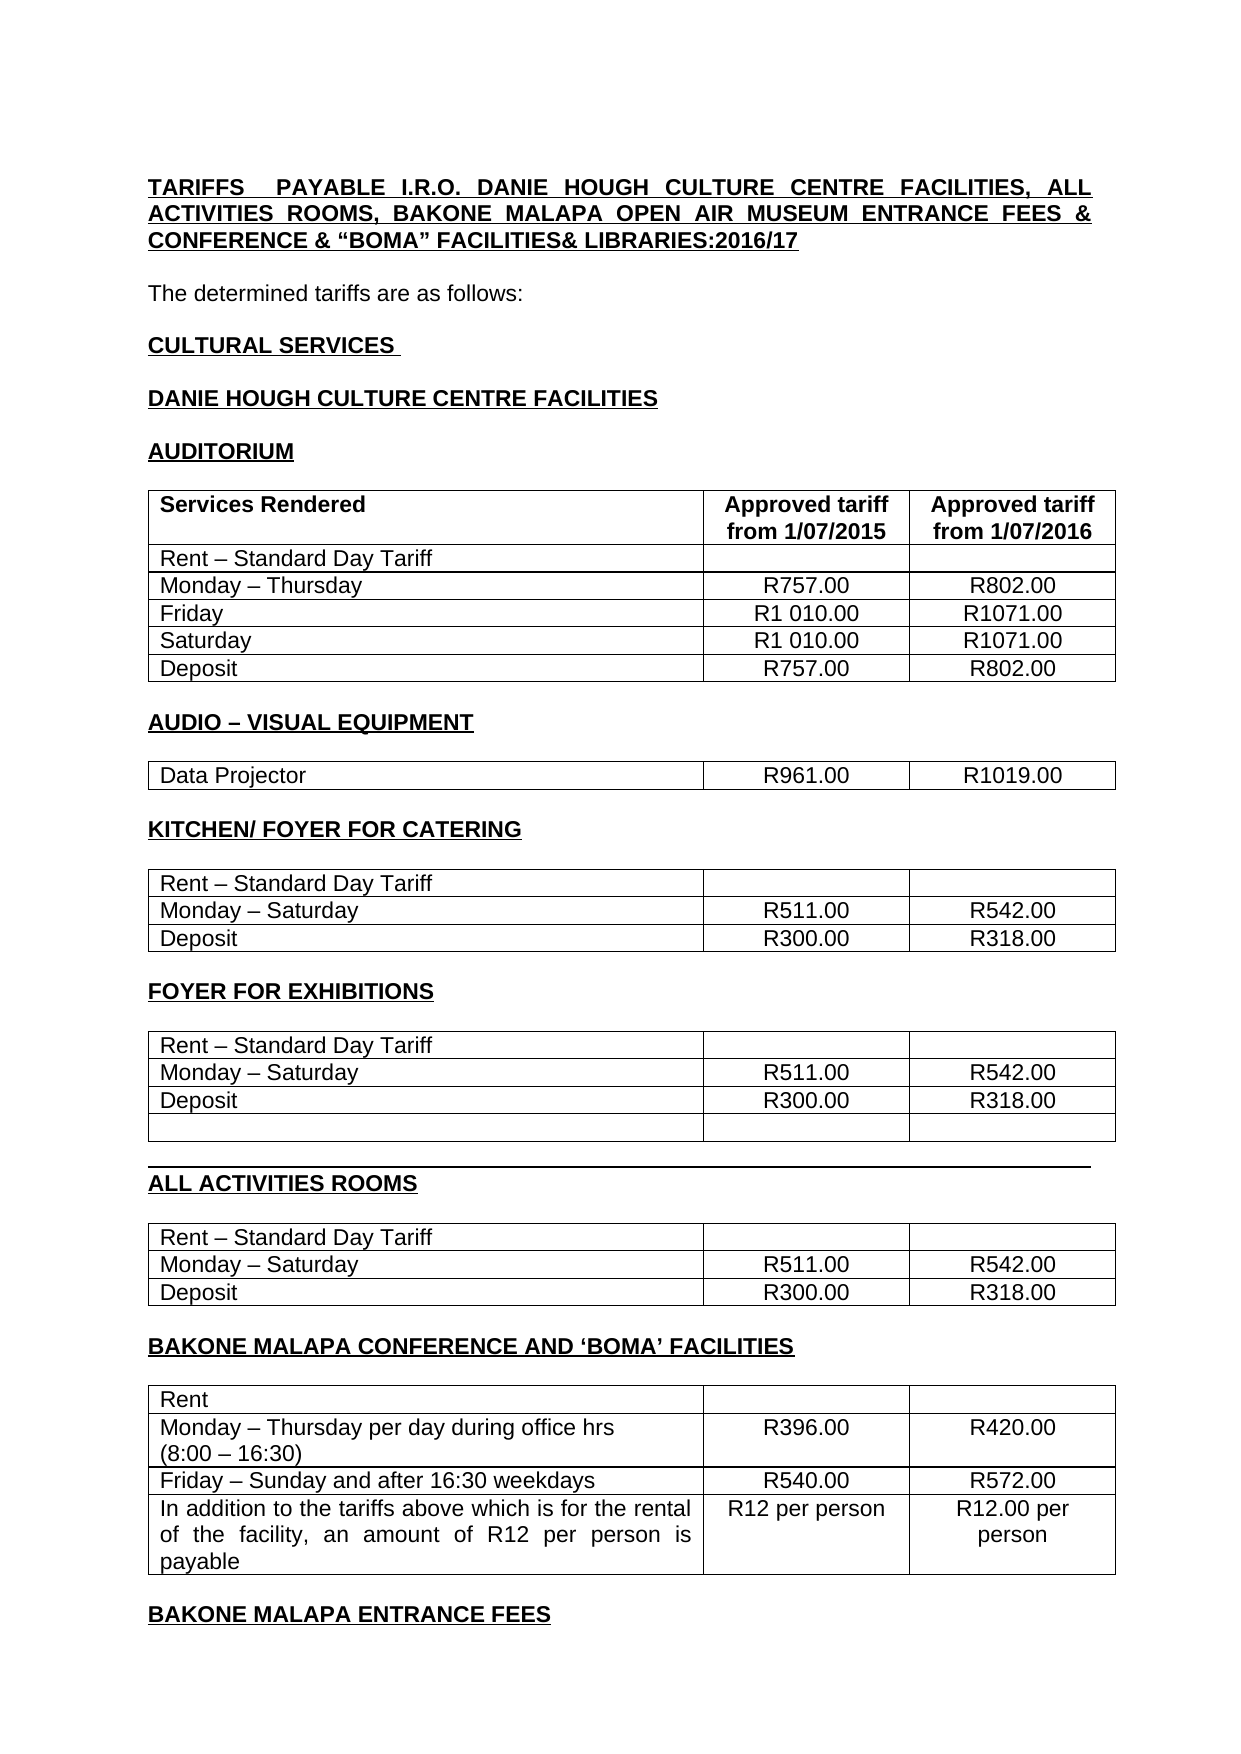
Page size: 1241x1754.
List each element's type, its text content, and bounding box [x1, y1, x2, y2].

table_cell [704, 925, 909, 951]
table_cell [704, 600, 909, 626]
text BAKONE MALAPA ENTRANCE FEES [148, 1601, 1092, 1628]
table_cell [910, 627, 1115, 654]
text DANIE HOUGH CULTURE CENTRE FACILITIES [148, 385, 1092, 411]
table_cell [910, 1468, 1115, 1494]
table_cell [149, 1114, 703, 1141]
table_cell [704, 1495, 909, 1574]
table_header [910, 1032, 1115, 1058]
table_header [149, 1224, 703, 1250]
text ALL ACTIVITIES ROOMS [148, 1142, 1092, 1197]
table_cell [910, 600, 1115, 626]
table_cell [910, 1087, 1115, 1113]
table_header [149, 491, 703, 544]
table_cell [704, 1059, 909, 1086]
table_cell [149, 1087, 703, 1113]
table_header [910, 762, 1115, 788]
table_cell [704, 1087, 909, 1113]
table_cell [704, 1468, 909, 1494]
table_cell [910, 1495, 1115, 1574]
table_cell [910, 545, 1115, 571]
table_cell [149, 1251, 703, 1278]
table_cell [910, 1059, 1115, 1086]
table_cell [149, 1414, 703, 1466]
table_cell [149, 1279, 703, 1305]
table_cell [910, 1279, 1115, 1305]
text BAKONE MALAPA CONFERENCE AND ‘BOMA’ FACILITIES [148, 1333, 1092, 1359]
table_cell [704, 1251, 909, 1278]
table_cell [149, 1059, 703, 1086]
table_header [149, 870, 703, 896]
text TARIFFS PAYABLE I.R.O. DANIE HOUGH CULTURE CENTRE FACILITIES, ALL ACTIVITIES ROOMS, BAKONE MALAPA OPEN AIR MUSEUM ENTRANCE FEES & CONFERENCE & “BOMA” FACILITIES& LIBRARIES:2016/17 [148, 198, 1092, 223]
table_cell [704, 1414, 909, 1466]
text CULTURAL SERVICES [148, 332, 1092, 358]
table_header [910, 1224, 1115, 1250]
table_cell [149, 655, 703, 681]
text The determined tariffs are as follows: [148, 279, 1092, 306]
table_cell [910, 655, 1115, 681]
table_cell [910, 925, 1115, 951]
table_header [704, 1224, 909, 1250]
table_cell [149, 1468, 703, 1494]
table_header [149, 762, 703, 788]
text AUDITORIUM [148, 438, 1092, 464]
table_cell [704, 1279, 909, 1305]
text TARIFFS PAYABLE I.R.O. DANIE HOUGH CULTURE CENTRE FACILITIES, ALL ACTIVITIES ROOMS, BAKONE MALAPA OPEN AIR MUSEUM ENTRANCE FEES & CONFERENCE & “BOMA” FACILITIES& LIBRARIES:2016/17 [148, 174, 1092, 197]
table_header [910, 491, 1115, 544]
text KITCHEN/ FOYER FOR CATERING [148, 816, 1092, 842]
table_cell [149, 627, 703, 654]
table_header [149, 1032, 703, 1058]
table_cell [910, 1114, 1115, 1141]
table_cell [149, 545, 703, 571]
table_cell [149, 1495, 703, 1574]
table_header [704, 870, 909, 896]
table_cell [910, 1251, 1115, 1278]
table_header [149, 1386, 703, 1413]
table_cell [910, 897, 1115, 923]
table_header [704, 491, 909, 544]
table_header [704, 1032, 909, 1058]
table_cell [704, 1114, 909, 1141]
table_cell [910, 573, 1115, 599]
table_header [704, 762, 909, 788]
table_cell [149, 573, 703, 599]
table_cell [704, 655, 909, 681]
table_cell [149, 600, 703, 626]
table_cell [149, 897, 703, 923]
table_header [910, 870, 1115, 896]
text AUDIO – VISUAL EQUIPMENT [148, 708, 1092, 735]
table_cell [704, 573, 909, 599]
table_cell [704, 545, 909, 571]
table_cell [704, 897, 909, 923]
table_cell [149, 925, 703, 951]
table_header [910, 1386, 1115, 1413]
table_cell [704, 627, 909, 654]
text FOYER FOR EXHIBITIONS [148, 978, 1092, 1004]
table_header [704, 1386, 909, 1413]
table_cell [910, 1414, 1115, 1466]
text TARIFFS PAYABLE I.R.O. DANIE HOUGH CULTURE CENTRE FACILITIES, ALL ACTIVITIES ROOMS, BAKONE MALAPA OPEN AIR MUSEUM ENTRANCE FEES & CONFERENCE & “BOMA” FACILITIES& LIBRARIES:2016/17 [148, 224, 1092, 253]
